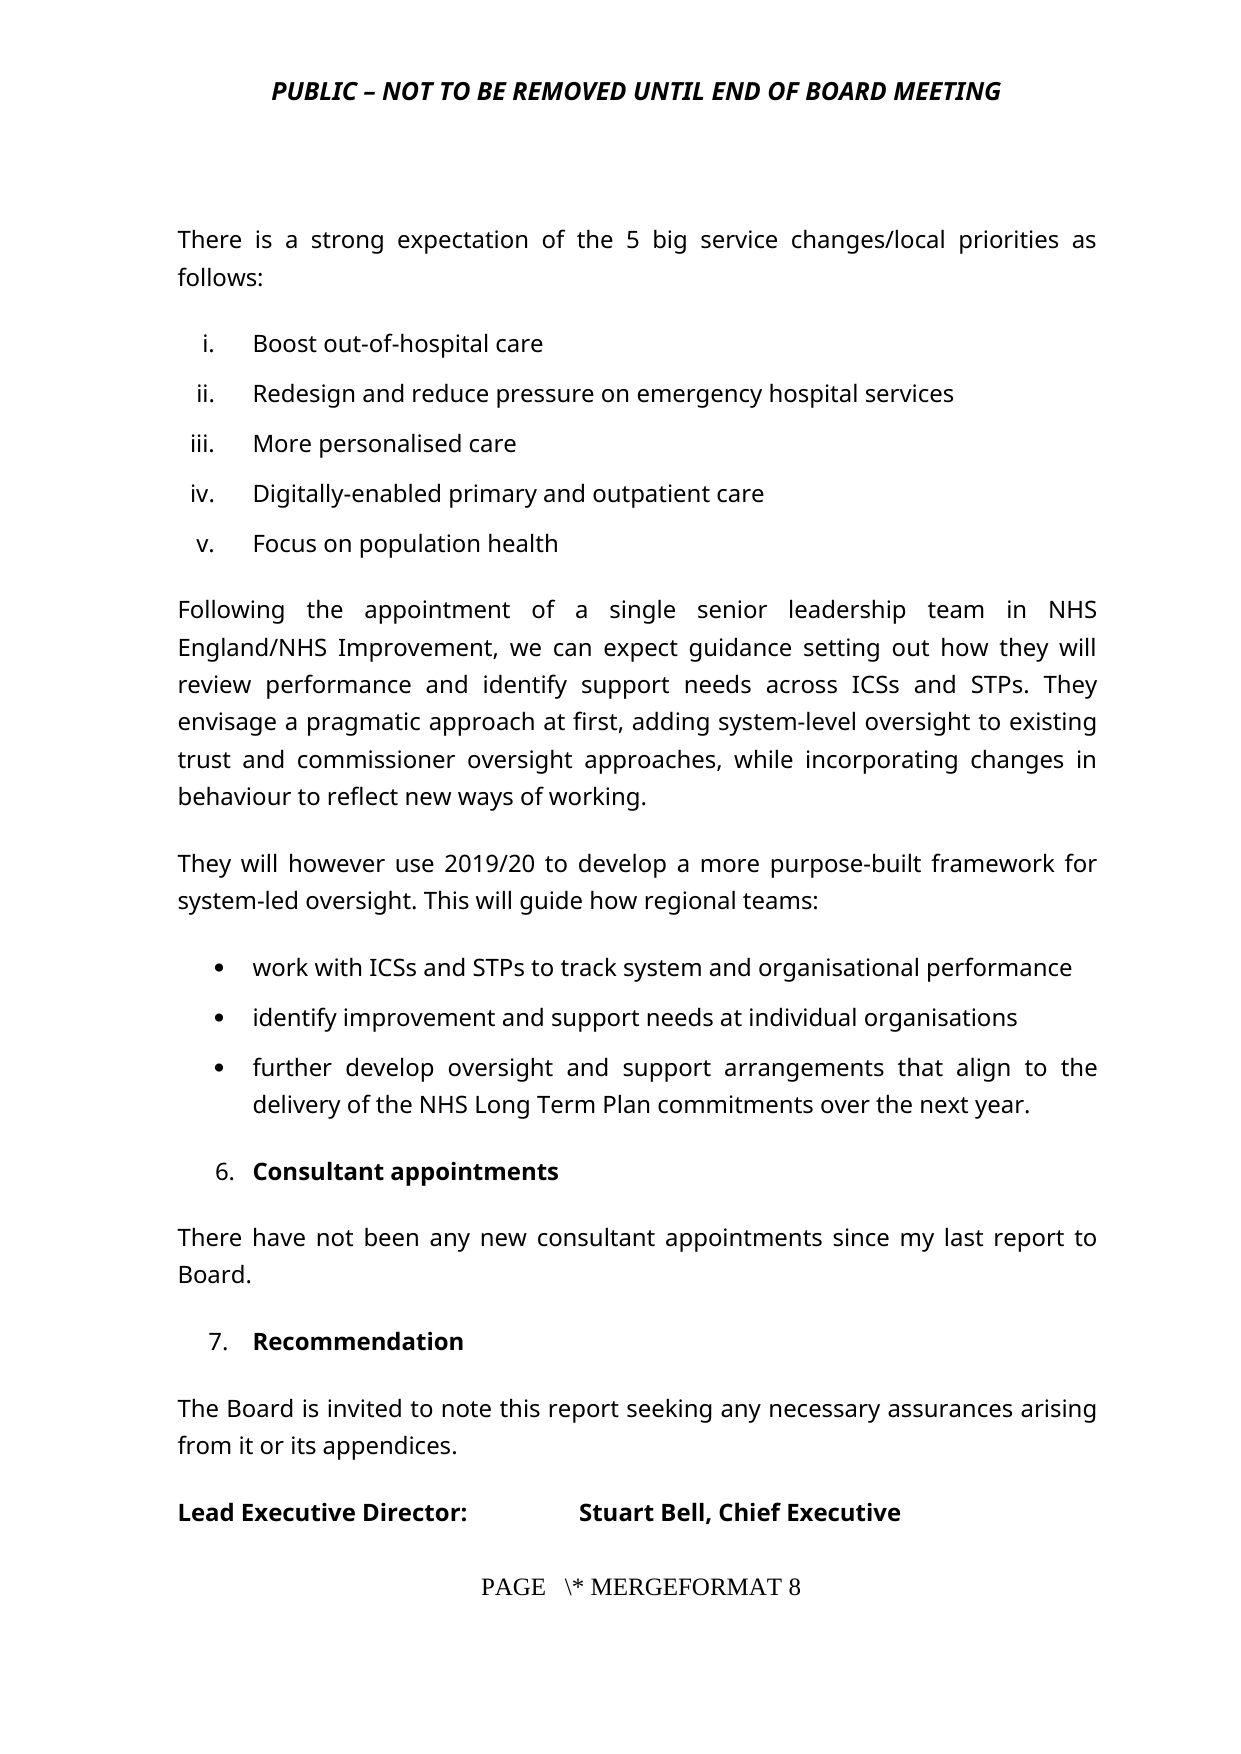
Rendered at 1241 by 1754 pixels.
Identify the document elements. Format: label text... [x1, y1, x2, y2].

text There have not been any new consultant appointments since my last report to Board. [177, 1221, 1098, 1291]
list More personalised care [215, 427, 1098, 459]
text There is a strong expectation of the 5 big service changes/local priorities as follows: [177, 223, 1098, 293]
text Lead Executive Director: Stuart Bell, Chief Executive [177, 1495, 1098, 1528]
text 7. Recommendation [177, 1325, 1098, 1357]
list Redesign and reduce pressure on emergency hospital services [215, 377, 1098, 409]
list Digitally-enabled primary and outpatient care [215, 477, 1098, 509]
list identify improvement and support needs at individual organisations [215, 1000, 1098, 1033]
text Following the appointment of a single senior leadership team in NHS England/NHS Improvement, we can expect guidance setting out how they will review performance and identify support needs across ICSs and STPs. They envisage a pragmatic approach at first, adding system-level oversight to existing trust and commissioner oversight approaches, while incorporating changes in behaviour to reflect new ways of working. [177, 593, 1098, 813]
list Boost out-of-hospital care [215, 327, 1098, 359]
list Consultant appointments [215, 1154, 1098, 1187]
list Focus on population health [215, 526, 1098, 559]
text The Board is invited to note this report seeking any necessary assurances arising from it or its appendices. [177, 1391, 1098, 1461]
text They will however use 2019/20 to develop a more purpose-built framework for system-led oversight. This will guide how regional teams: [177, 847, 1098, 917]
list work with ICSs and STPs to track system and organisational performance [215, 951, 1098, 983]
list further develop oversight and support arrangements that align to the delivery of the NHS Long Term Plan commitments over the next year. [215, 1050, 1098, 1120]
